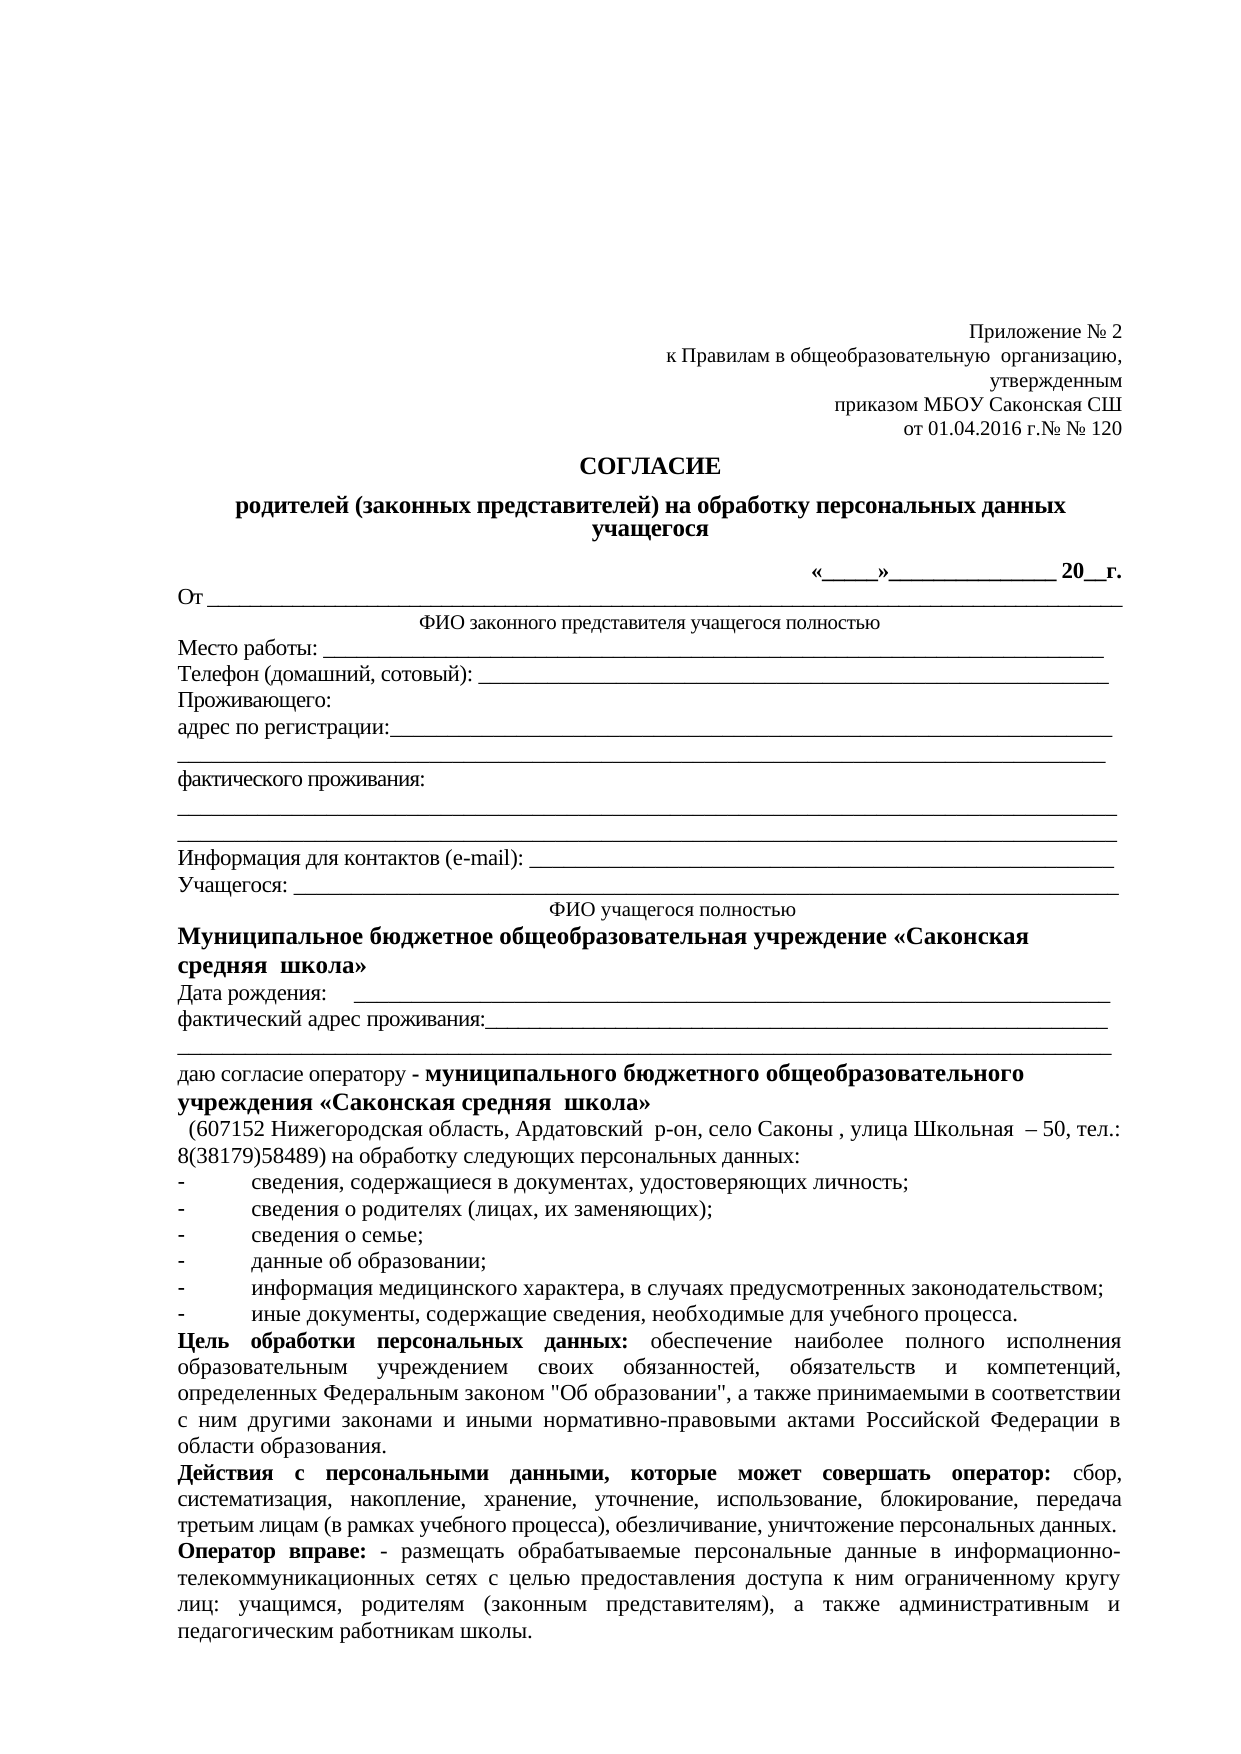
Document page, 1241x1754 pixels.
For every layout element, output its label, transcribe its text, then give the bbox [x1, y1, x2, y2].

list сведения о родителях (лицах, их заменяющих); [177, 1194, 1122, 1221]
text ФИО законного представителя учащегося полностью [177, 609, 1122, 634]
text Цель обработки персональных данных: обеспечение наиболее полного исполнения образовательным учреждением своих обязанностей, обязательств и компетенций, определенных Федеральным законом "Об образовании", а также принимаемыми в соответствии с ним другими законами и иными нормативно-правовыми актами Российской Федерации в области образования. [177, 1327, 1122, 1458]
text Телефон (домашний, сотовый): _______________________________________________________ [177, 660, 1122, 686]
text Учащегося: ________________________________________________________________________ [177, 871, 1122, 897]
text От ______________________________________________________________________________________ [177, 583, 1122, 609]
text СОГЛАСИЕ [179, 456, 1122, 479]
text Информация для контактов (e-mail): ___________________________________________________ [177, 844, 1122, 871]
text ФИО учащегося полностью [177, 897, 1122, 921]
text Дата рождения: __________________________________________________________________ [177, 979, 1122, 1005]
text ___________________________________________________________________________________ [177, 1031, 1122, 1058]
text _________________________________________________________________________________ [177, 739, 1122, 765]
list информация медицинского характера, в случаях предусмотренных законодательством; [177, 1274, 1122, 1300]
text «_____»_______________ 20__г. [179, 557, 1122, 583]
text Приложение № 2 [620, 319, 1122, 343]
list сведения о семье; [177, 1221, 1122, 1247]
text Действия с персональными данными, которые может совершать оператор: сбор, систематизация, накопление, хранение, уточнение, использование, блокирование, передача третьим лицам (в рамках учебного процесса), обезличивание, уничтожение персональных данных. [177, 1458, 1122, 1538]
text от 01.04.2016 г.№ № 120 [620, 416, 1122, 440]
text __________________________________________________________________________________ [177, 818, 1122, 844]
text даю согласие оператору - муниципального бюджетного общеобразовательного учреждения «Саконская средняя школа» [177, 1058, 1122, 1115]
text (607152 Нижегородская область, Ардатовский р-он, село Саконы , улица Школьная – 50, тел.: 8(38179)58489) на обработку следующих персональных данных: [177, 1115, 1122, 1168]
text фактический адрес проживания:________________________________________________________ [177, 1005, 1122, 1031]
text приказом МБОУ Саконская СШ [620, 392, 1122, 416]
text родителей (законных представителей) на обработку персональных данных учащегося [179, 495, 1122, 541]
text фактического проживания: __________________________________________________________________________________ [177, 765, 1122, 818]
text адрес по регистрации:_______________________________________________________________ [177, 713, 1122, 739]
list данные об образовании; [177, 1247, 1122, 1274]
list иные документы, содержащие сведения, необходимые для учебного процесса. [177, 1300, 1122, 1327]
text Место работы: ______________________________________________________________________ [177, 634, 1122, 660]
text Проживающего: [177, 686, 1122, 713]
list сведения, содержащиеся в документах, удостоверяющих личность; [177, 1168, 1122, 1194]
text Оператор вправе: - размещать обрабатываемые персональные данные в информационно-телекоммуникационных сетях с целью предоставления доступа к ним ограниченному кругу лиц: учащимся, родителям (законным представителям), а также административным и педагогическим работникам школы. [177, 1538, 1122, 1643]
text к Правилам в общеобразовательную организацию, утвержденным [620, 343, 1122, 392]
text Муниципальное бюджетное общеобразовательная учреждение «Саконская средняя школа» [177, 921, 1122, 979]
